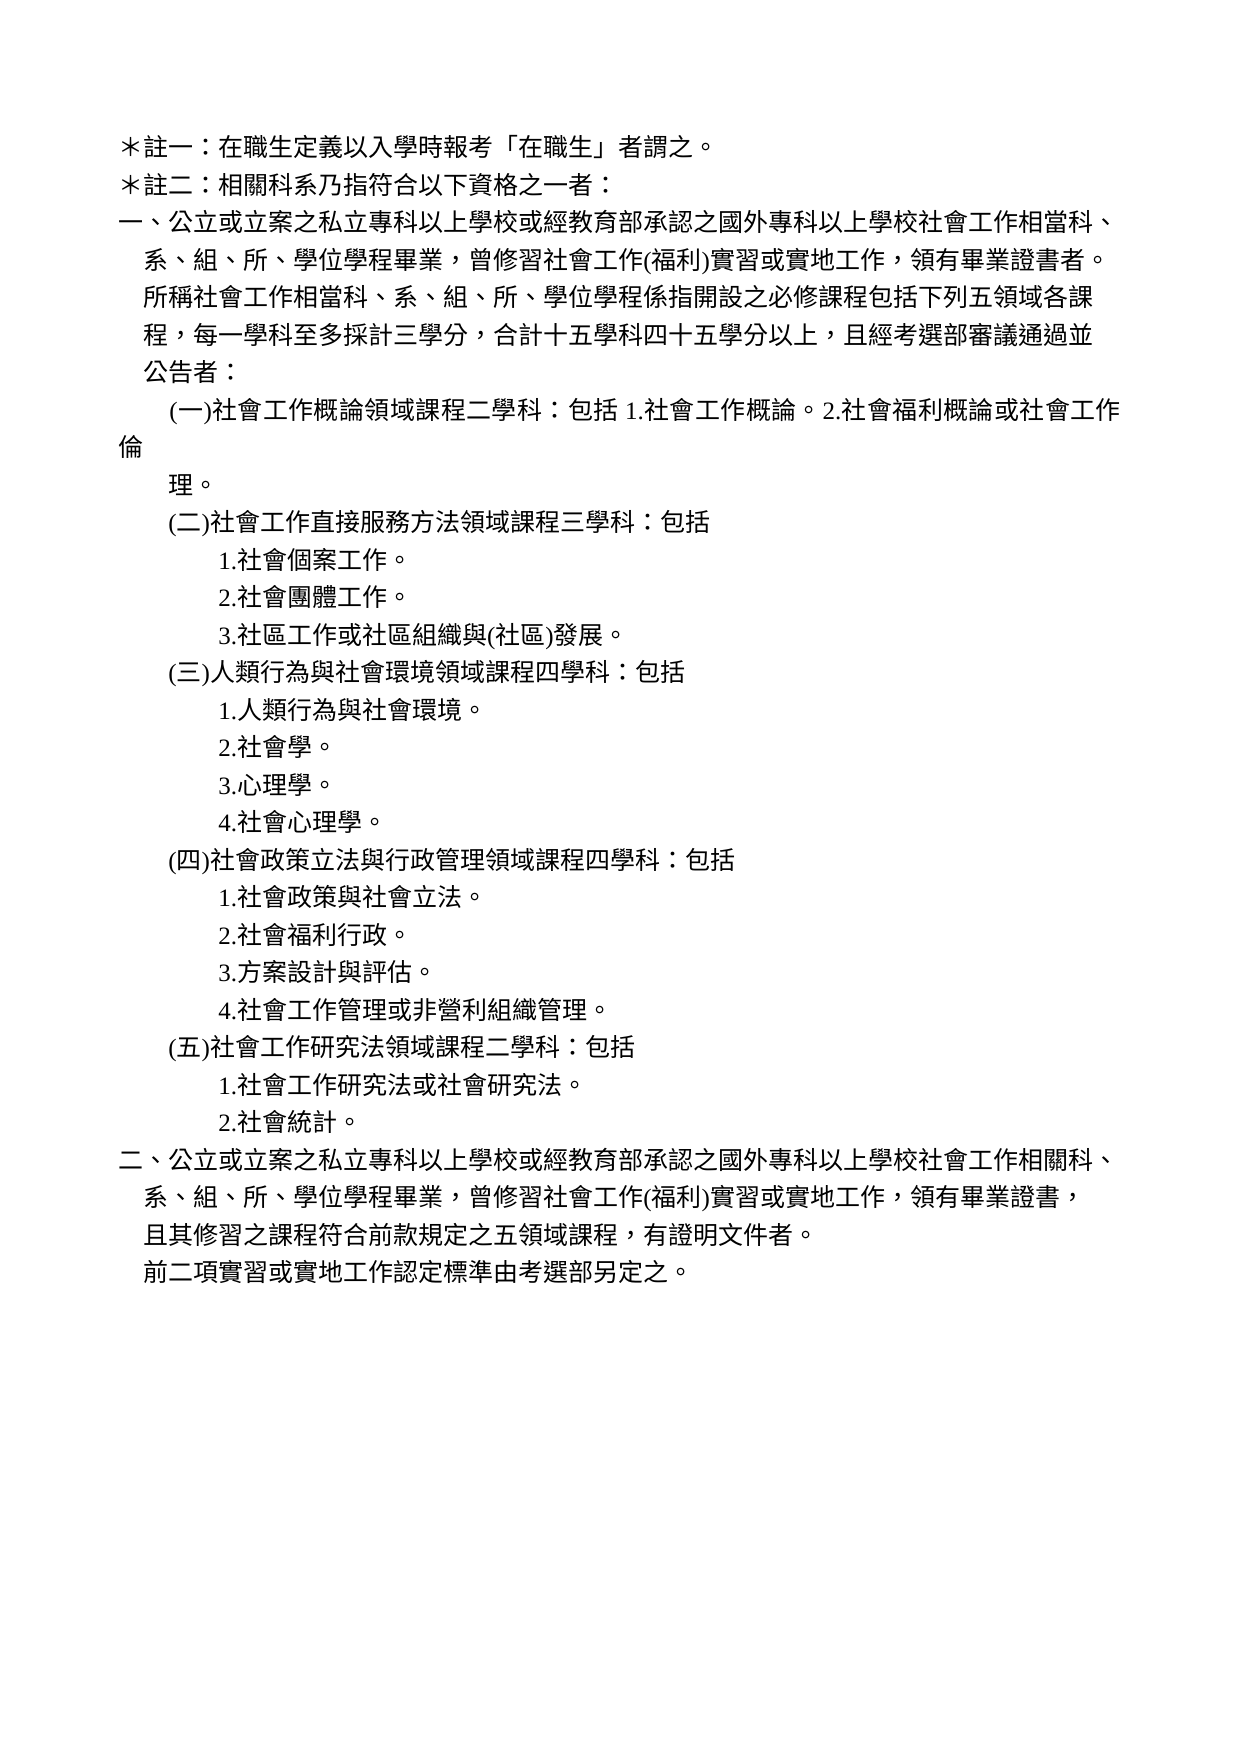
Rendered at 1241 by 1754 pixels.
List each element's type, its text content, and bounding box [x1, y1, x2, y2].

text 2.社會學。 [118, 727, 1122, 764]
text (四)社會政策立法與行政管理領域課程四學科：包括 [118, 839, 1122, 877]
text (一)社會工作概論領域課程二學科：包括1.社會工作概論。2.社會福利概論或社會工作倫 [118, 389, 1122, 464]
text 4.社會工作管理或非營利組織管理。 [118, 989, 1122, 1027]
text 系、組、所、學位學程畢業，曾修習社會工作(福利)實習或實地工作，領有畢業證書， [118, 1177, 1122, 1214]
text ＊註一：在職生定義以入學時報考「在職生」者謂之。 [118, 127, 1122, 164]
text 所稱社會工作相當科、系、組、所、學位學程係指開設之必修課程包括下列五領域各課 [118, 277, 1122, 314]
text (二)社會工作直接服務方法領域課程三學科：包括 [118, 502, 1122, 539]
text ＊註二：相關科系乃指符合以下資格之一者： [118, 164, 1122, 202]
text 1.人類行為與社會環境。 [118, 689, 1122, 727]
text 理。 [118, 464, 1122, 502]
text 2.社會福利行政。 [118, 914, 1122, 952]
text 1.社會工作研究法或社會研究法。 [118, 1064, 1122, 1102]
text (五)社會工作研究法領域課程二學科：包括 [118, 1027, 1122, 1064]
text 系、組、所、學位學程畢業，曾修習社會工作(福利)實習或實地工作，領有畢業證書者。 [118, 239, 1122, 277]
text 3.社區工作或社區組織與(社區)發展。 [118, 614, 1122, 652]
text 3.方案設計與評估。 [118, 952, 1122, 989]
text 二、公立或立案之私立專科以上學校或經教育部承認之國外專科以上學校社會工作相關科、 [118, 1139, 1122, 1177]
text 2.社會統計。 [118, 1102, 1122, 1139]
text 4.社會心理學。 [118, 802, 1122, 839]
text 1.社會個案工作。 [118, 539, 1122, 577]
text 程，每一學科至多採計三學分，合計十五學科四十五學分以上，且經考選部審議通過並 [118, 314, 1122, 352]
text 且其修習之課程符合前款規定之五領域課程，有證明文件者。 [118, 1214, 1122, 1252]
text 2.社會團體工作。 [118, 577, 1122, 614]
text 1.社會政策與社會立法。 [118, 877, 1122, 914]
text 前二項實習或實地工作認定標準由考選部另定之。 [118, 1252, 1122, 1289]
text 一、公立或立案之私立專科以上學校或經教育部承認之國外專科以上學校社會工作相當科、 [118, 202, 1122, 239]
text 公告者： [118, 352, 1122, 389]
text 3.心理學。 [118, 764, 1122, 802]
text (三)人類行為與社會環境領域課程四學科：包括 [118, 652, 1122, 689]
